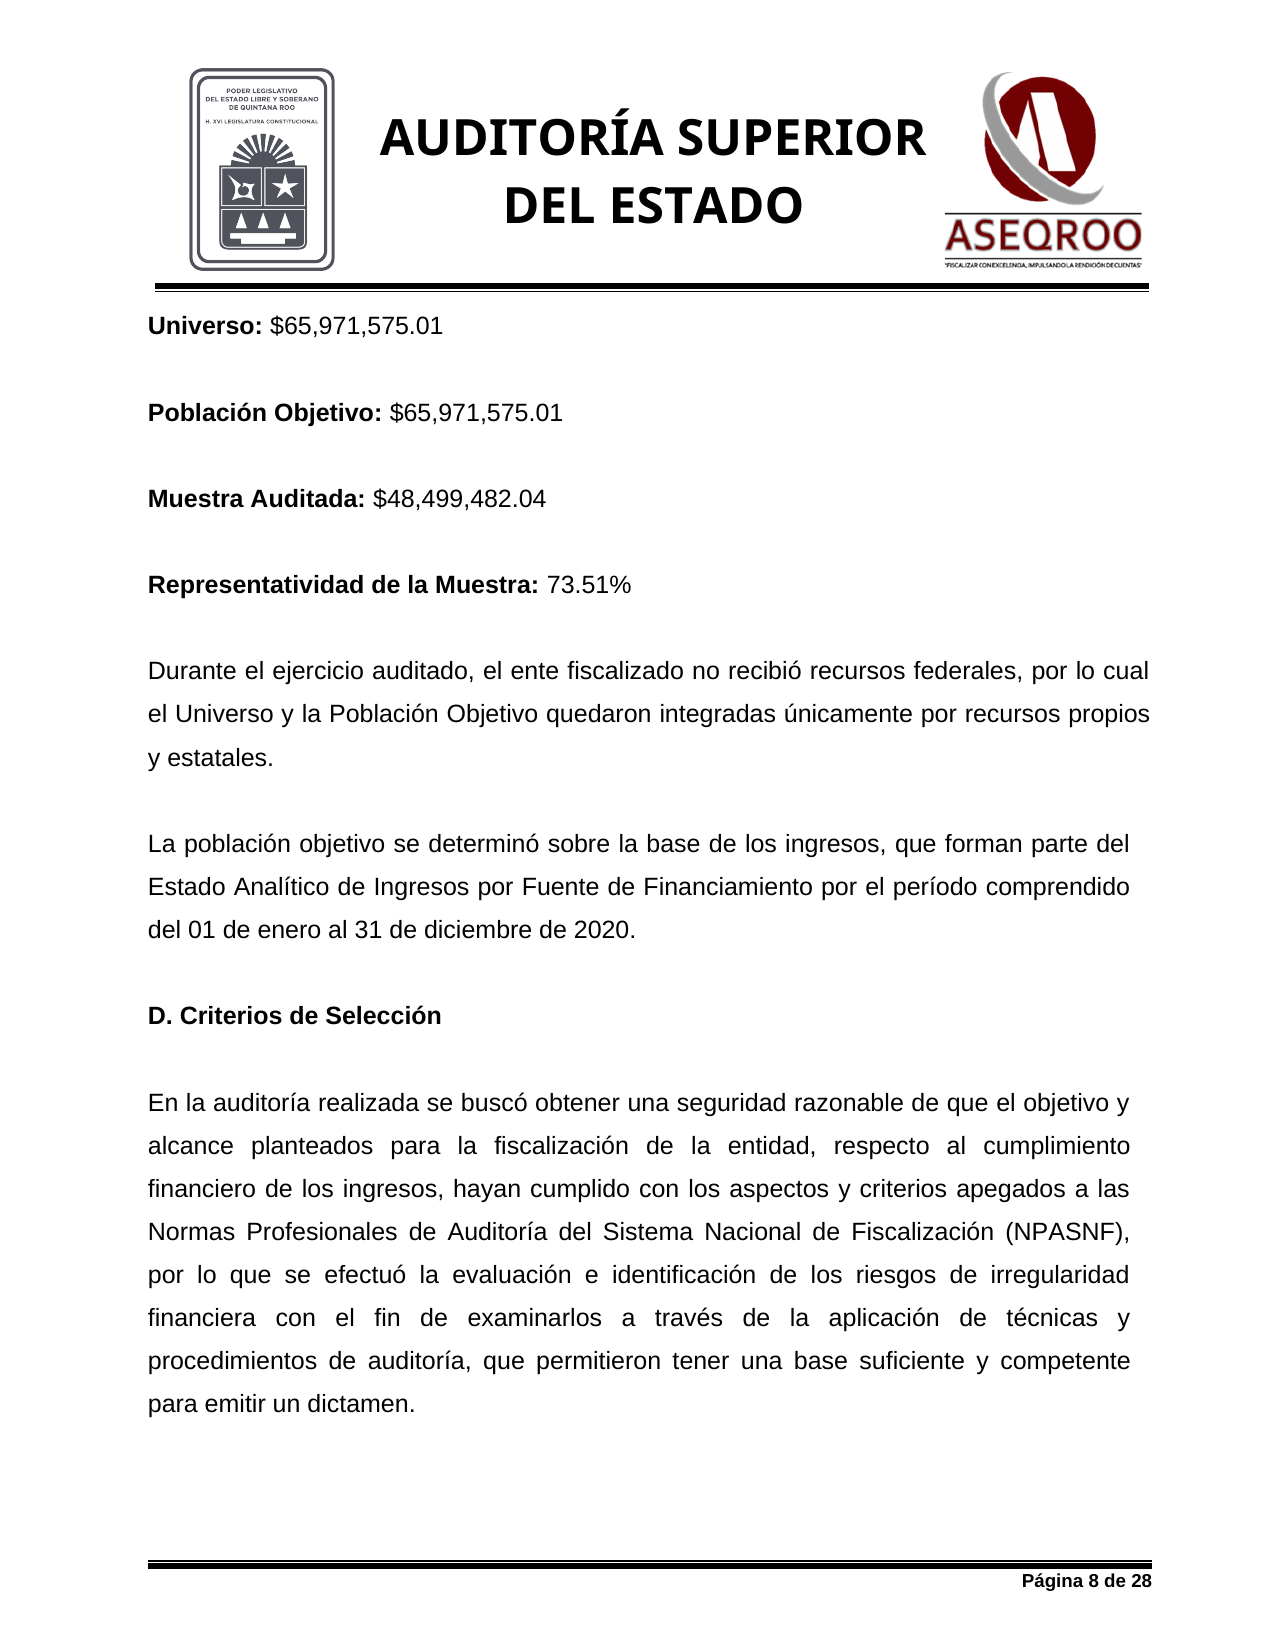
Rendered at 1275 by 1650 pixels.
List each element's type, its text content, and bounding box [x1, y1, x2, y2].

text Muestra Auditada: $48,499,482.04 [148, 484, 1152, 513]
text D. Criterios de Selección [148, 1001, 1132, 1030]
text Población Objetivo: $65,971,575.01 [148, 398, 1152, 426]
text La población objetivo se determinó sobre la base de los ingresos, que forman parte del Estado Analítico de Ingresos por Fuente de Financiamiento por el período comprendido del 01 de enero al 31 de diciembre de 2020. [148, 829, 1132, 944]
text Universo: $65,971,575.01 [148, 311, 1152, 340]
picture [189, 68, 335, 271]
picture [944, 72, 1142, 268]
text En la auditoría realizada se buscó obtener una seguridad razonable de que el objetivo y alcance planteados para la fiscalización de la entidad, respecto al cumplimiento financiero de los ingresos, hayan cumplido con los aspectos y criterios apegados a las Normas Profesionales de Auditoría del Sistema Nacional de Fiscalización (NPASNF), por lo que se efectuó la evaluación e identificación de los riesgos de irregularidad financiera con el fin de examinarlos a través de la aplicación de técnicas y procedimientos de auditoría, que permitieron tener una base suficiente y competente para emitir un dictamen. [148, 1088, 1132, 1418]
text Durante el ejercicio auditado, el ente fiscalizado no recibió recursos federales, por lo cual el Universo y la Población Objetivo quedaron integradas únicamente por recursos propios y estatales. [148, 656, 1152, 771]
text Representatividad de la Muestra: 73.51% [148, 570, 1152, 599]
